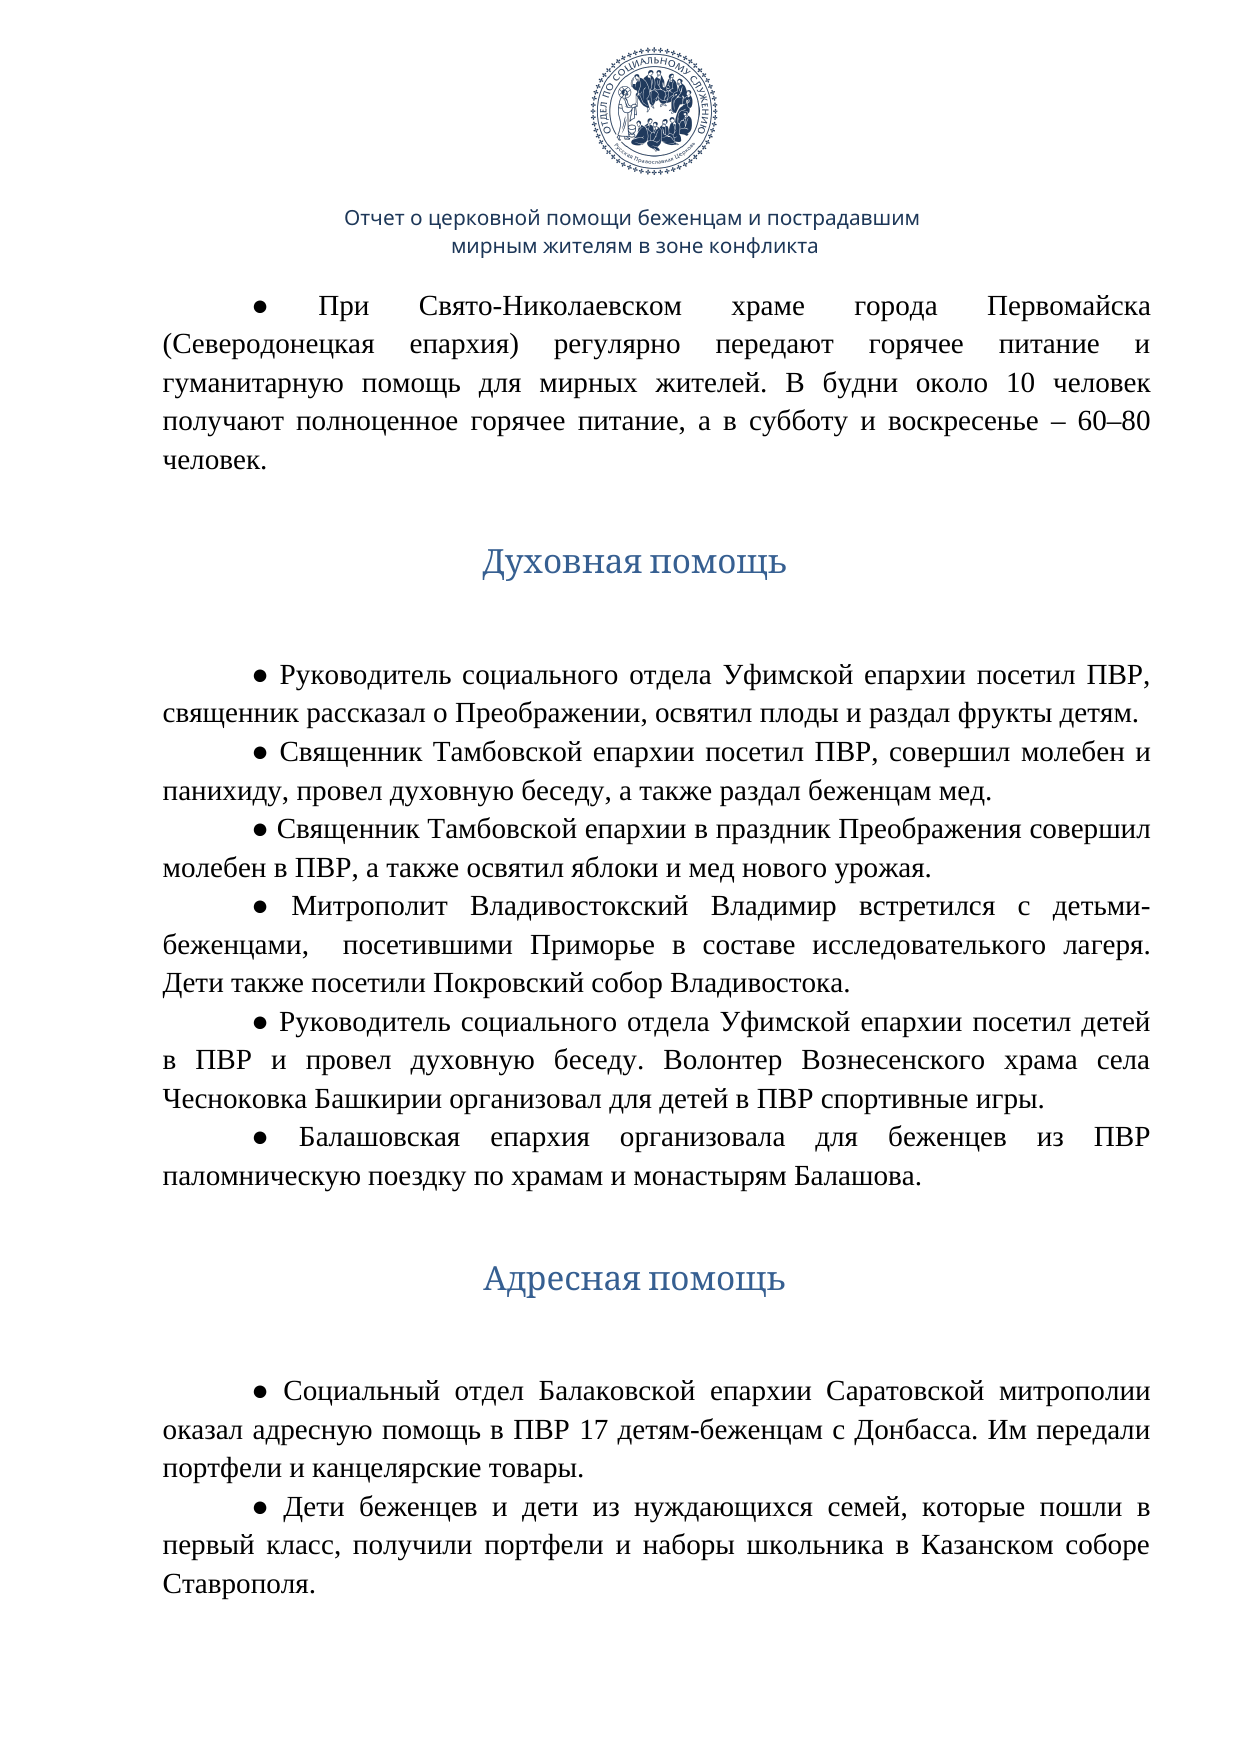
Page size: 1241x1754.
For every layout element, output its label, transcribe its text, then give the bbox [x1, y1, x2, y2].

text ● При Свято-Николаевском храме города Первомайска (Северодонецкая епархия) регулярно передают горячее питание и гуманитарную помощь для мирных жителей. В будни около 10 человек получают полноценное горячее питание, а в субботу и воскресенье – 60–80 человек. [162, 288, 1152, 475]
text ● Митрополит Владивостокский Владимир встретился с детьми-беженцами, посетившими Приморье в составе исследователького лагеря. Дети также посетили Покровский собор Владивостока. [162, 888, 1152, 999]
text ● Социальный отдел Балаковской епархии Саратовской митрополии оказал адресную помощь в ПВР 17 детям-беженцам с Донбасса. Им передали портфели и канцелярские товары. [162, 1373, 1152, 1484]
text Духовная помощь [118, 544, 1152, 582]
text ● Балашовская епархия организовала для беженцев из ПВР паломническую поездку по храмам и монастырям Балашова. [162, 1119, 1152, 1192]
text ● Священник Тамбовской епархии в праздник Преображения совершил молебен в ПВР, а также освятил яблоки и мед нового урожая. [162, 811, 1152, 883]
text ● Руководитель социального отдела Уфимской епархии посетил детей в ПВР и провел духовную беседу. Волонтер Вознесенского храма села Чесноковка Башкирии организовал для детей в ПВР спортивные игры. [162, 1004, 1152, 1114]
picture [590, 47, 718, 175]
text ● Священник Тамбовской епархии посетил ПВР, совершил молебен и панихиду, провел духовную беседу, а также раздал беженцам мед. [162, 734, 1152, 806]
text ● Дети беженцев и дети из нуждающихся семей, которые пошли в первый класс, получили портфели и наборы школьника в Казанском соборе Ставрополя. [162, 1489, 1152, 1599]
text Адресная помощь [118, 1260, 1152, 1298]
text ● Руководитель социального отдела Уфимской епархии посетил ПВР, священник рассказал о Преображении, освятил плоды и раздал фрукты детям. [162, 657, 1152, 729]
